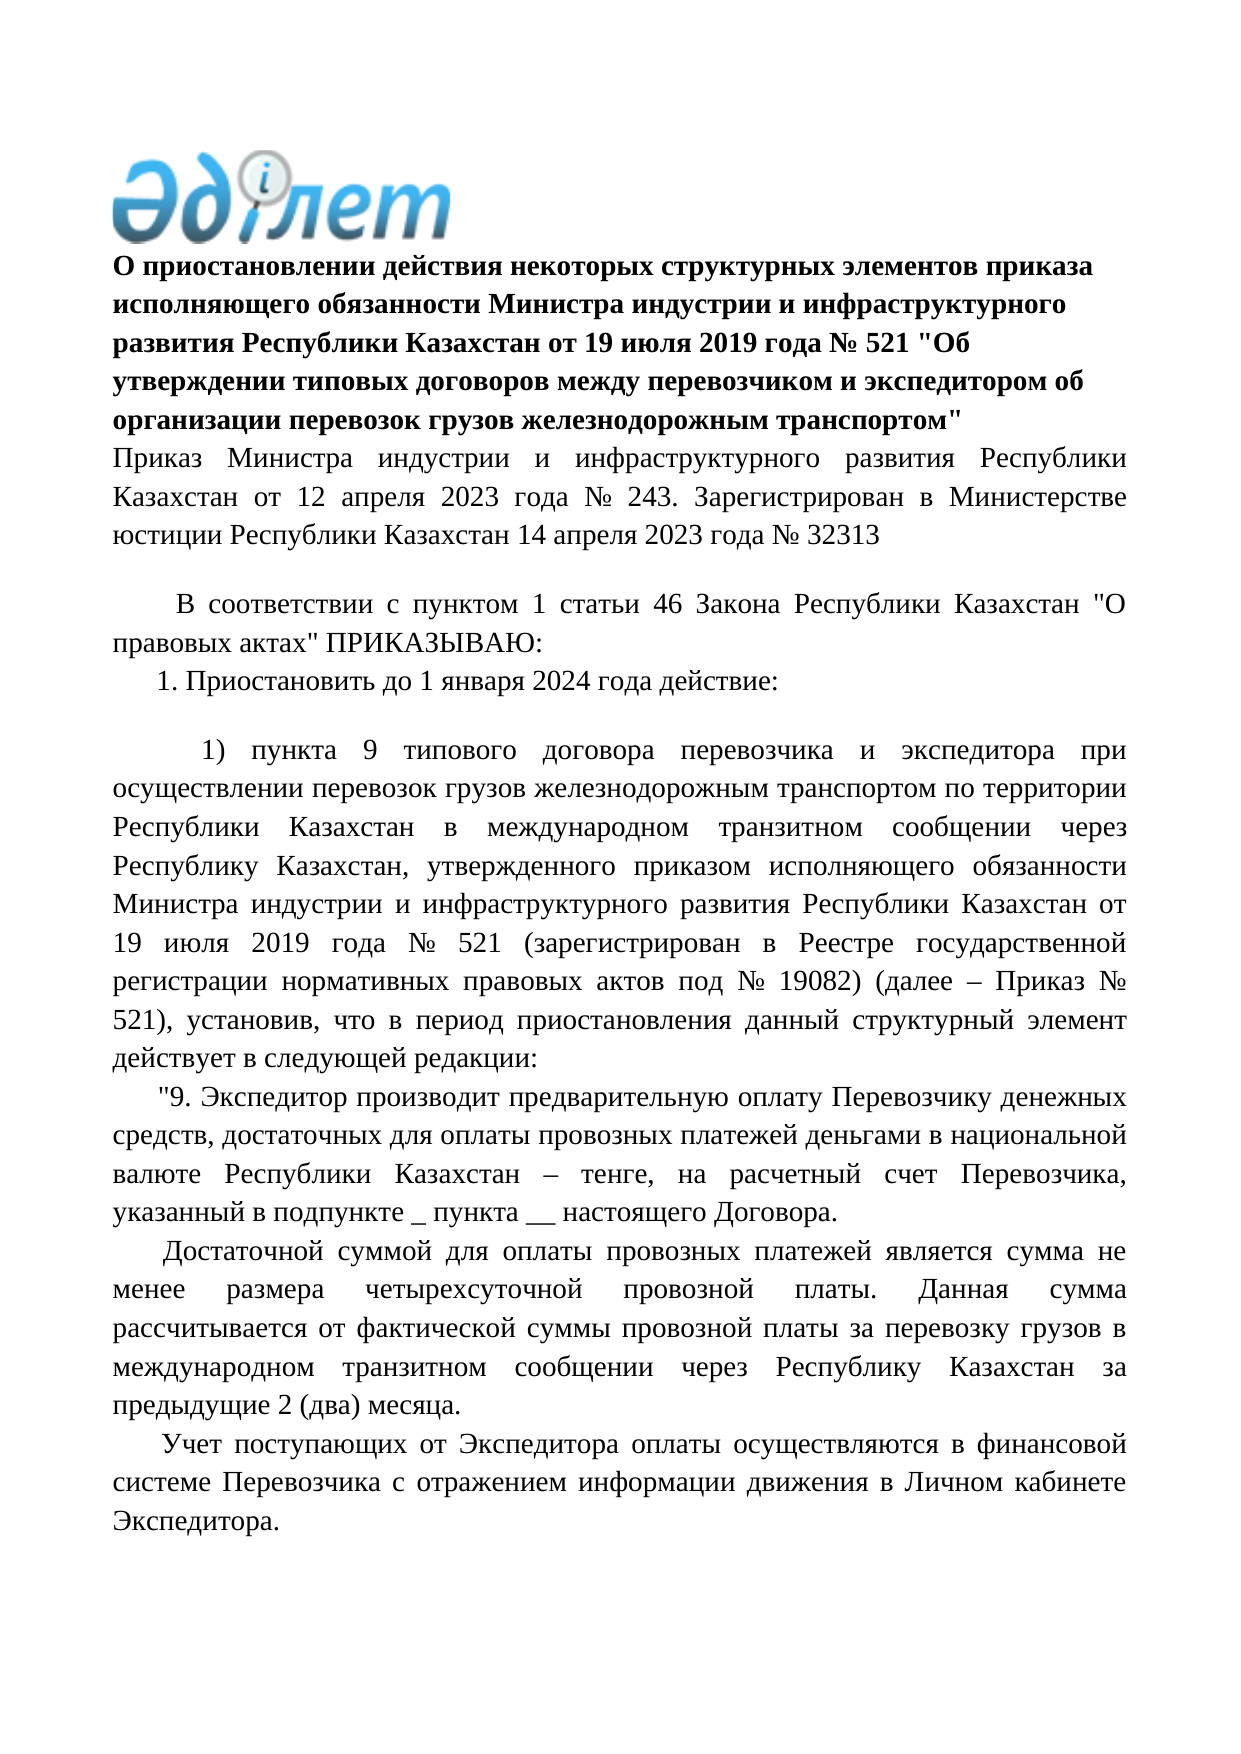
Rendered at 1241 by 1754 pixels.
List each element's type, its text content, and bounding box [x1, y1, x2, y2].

text В соответствии с пунктом 1 статьи 46 Закона Республики Казахстан "О правовых актах" ПРИКАЗЫВАЮ: [112, 586, 1128, 658]
text Приказ Министра индустрии и инфраструктурного развития Республики Казахстан от 12 апреля 2023 года № 243. Зарегистрирован в Министерстве юстиции Республики Казахстан 14 апреля 2023 года № 32313 [112, 440, 1128, 551]
text 1. Приостановить до 1 января 2024 года действие: [112, 663, 1128, 697]
text О приостановлении действия некоторых структурных элементов приказа исполняющего обязанности Министра индустрии и инфраструктурного развития Республики Казахстан от 19 июля 2019 года № 521 "Об утверждении типовых договоров между перевозчиком и экспедитором об организации перевозок грузов железнодорожным транспортом" [112, 248, 1128, 435]
text 1) пункта 9 типового договора перевозчика и экспедитора при осуществлении перевозок грузов железнодорожным транспортом по территории Республики Казахстан в международном транзитном сообщении через Республику Казахстан, утвержденного приказом исполняющего обязанности Министра индустрии и инфраструктурного развития Республики Казахстан от 19 июля 2019 года № 521 (зарегистрирован в Реестре государственной регистрации нормативных правовых актов под № 19082) (далее – Приказ № 521), установив, что в период приостановления данный структурный элемент действует в следующей редакции: [112, 732, 1128, 1074]
picture [112, 150, 451, 244]
text "9. Экспедитор производит предварительную оплату Перевозчику денежных средств, достаточных для оплаты провозных платежей деньгами в национальной валюте Республики Казахстан – тенге, на расчетный счет Перевозчика, указанный в подпункте _ пункта __ настоящего Договора. [112, 1079, 1128, 1228]
text Учет поступающих от Экспедитора оплаты осуществляются в финансовой системе Перевозчика с отражением информации движения в Личном кабинете Экспедитора. [112, 1426, 1128, 1536]
text Достаточной суммой для оплаты провозных платежей является сумма не менее размера четырехсуточной провозной платы. Данная сумма рассчитывается от фактической суммы провозной платы за перевозку грузов в международном транзитном сообщении через Республику Казахстан за предыдущие 2 (два) месяца. [112, 1233, 1128, 1421]
